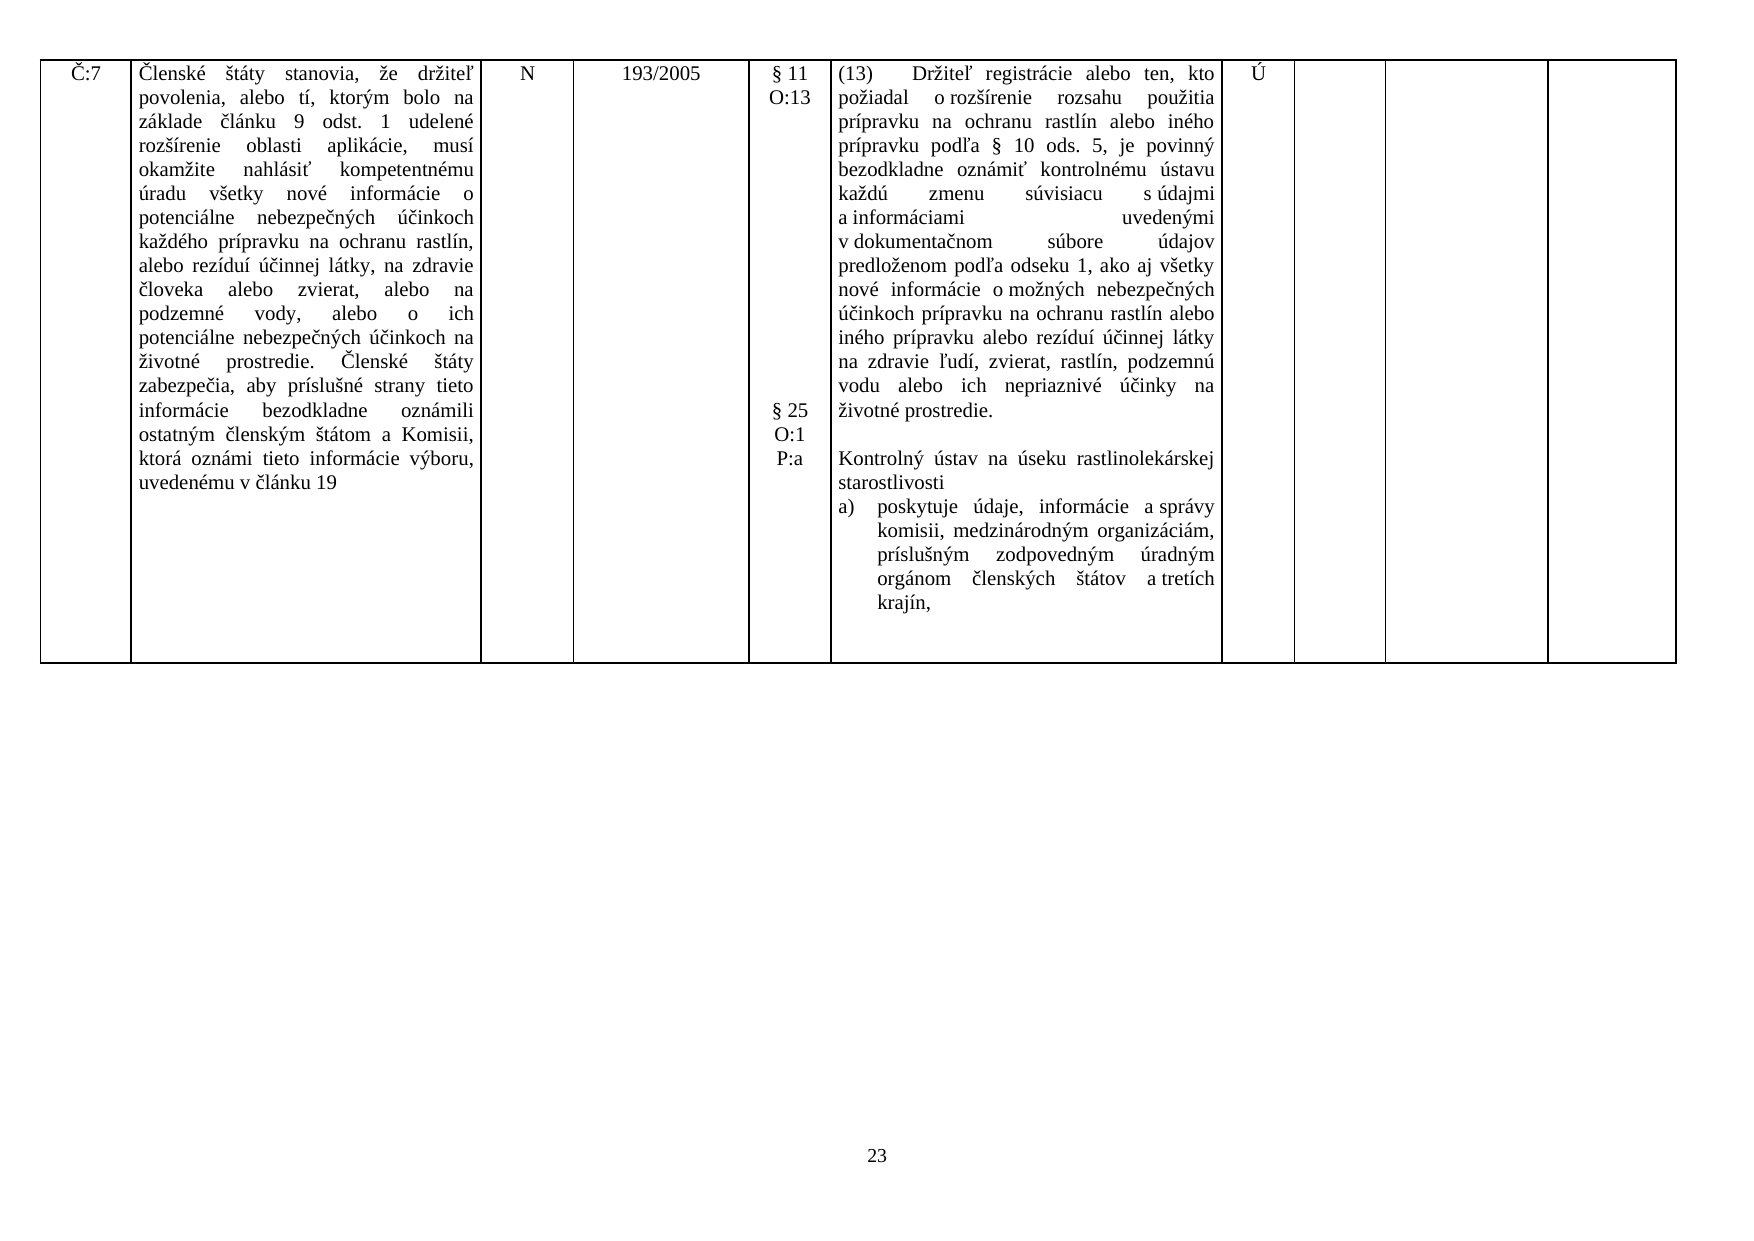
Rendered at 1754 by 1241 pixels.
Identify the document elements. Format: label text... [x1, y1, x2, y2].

table_cell [1295, 61, 1385, 662]
table_cell [1549, 61, 1675, 662]
table_cell [1386, 61, 1547, 662]
table_cell (13) Držiteľ registrácie alebo ten, kto požiadal o rozšírenie rozsahu použitia prípravku na ochranu rastlín alebo iného prípravku podľa § 10 ods. 5, je povinný bezodkladne oznámiť kontrolnému ústavu každú zmenu súvisiacu s údajmi a informáciami uvedenými v dokumentačnom súbore údajov predloženom podľa odseku 1, ako aj všetky nové informácie o možných nebezpečných účinkoch prípravku na ochranu rastlín alebo iného prípravku alebo rezíduí účinnej látky na zdravie ľudí, zvierat, rastlín, podzemnú vodu alebo ich nepriaznivé účinky na životné prostredie. Kontrolný ústav na úseku rastlinolekárskej starostlivosti poskytuje údaje, informácie a správy komisii, medzinárodným organizáciám, príslušným zodpovedným úradným orgánom členských štátov a tretích krajín, [832, 61, 1221, 662]
table_cell Členské štáty stanovia, že držiteľ povolenia, alebo tí, ktorým bolo na základe článku 9 odst. 1 udelené rozšírenie oblasti aplikácie, musí okamžite nahlásiť kompetentnému úradu všetky nové informácie o potenciálne nebezpečných účinkoch každého prípravku na ochranu rastlín, alebo rezíduí účinnej látky, na zdravie človeka alebo zvierat, alebo na podzemné vody, alebo o ich potenciálne nebezpečných účinkoch na životné prostredie. Členské štáty zabezpečia, aby príslušné strany tieto informácie bezodkladne oznámili ostatným členským štátom a Komisii, ktorá oznámi tieto informácie výboru, uvedenému v článku 19 [132, 61, 480, 662]
table_cell 193/2005 [574, 61, 748, 662]
table_cell Ú [1223, 61, 1294, 662]
table_cell Č:7 [41, 61, 130, 662]
table_cell § 11 O:13 § 25 O:1 P:a [750, 61, 830, 662]
table_cell N [482, 61, 573, 662]
